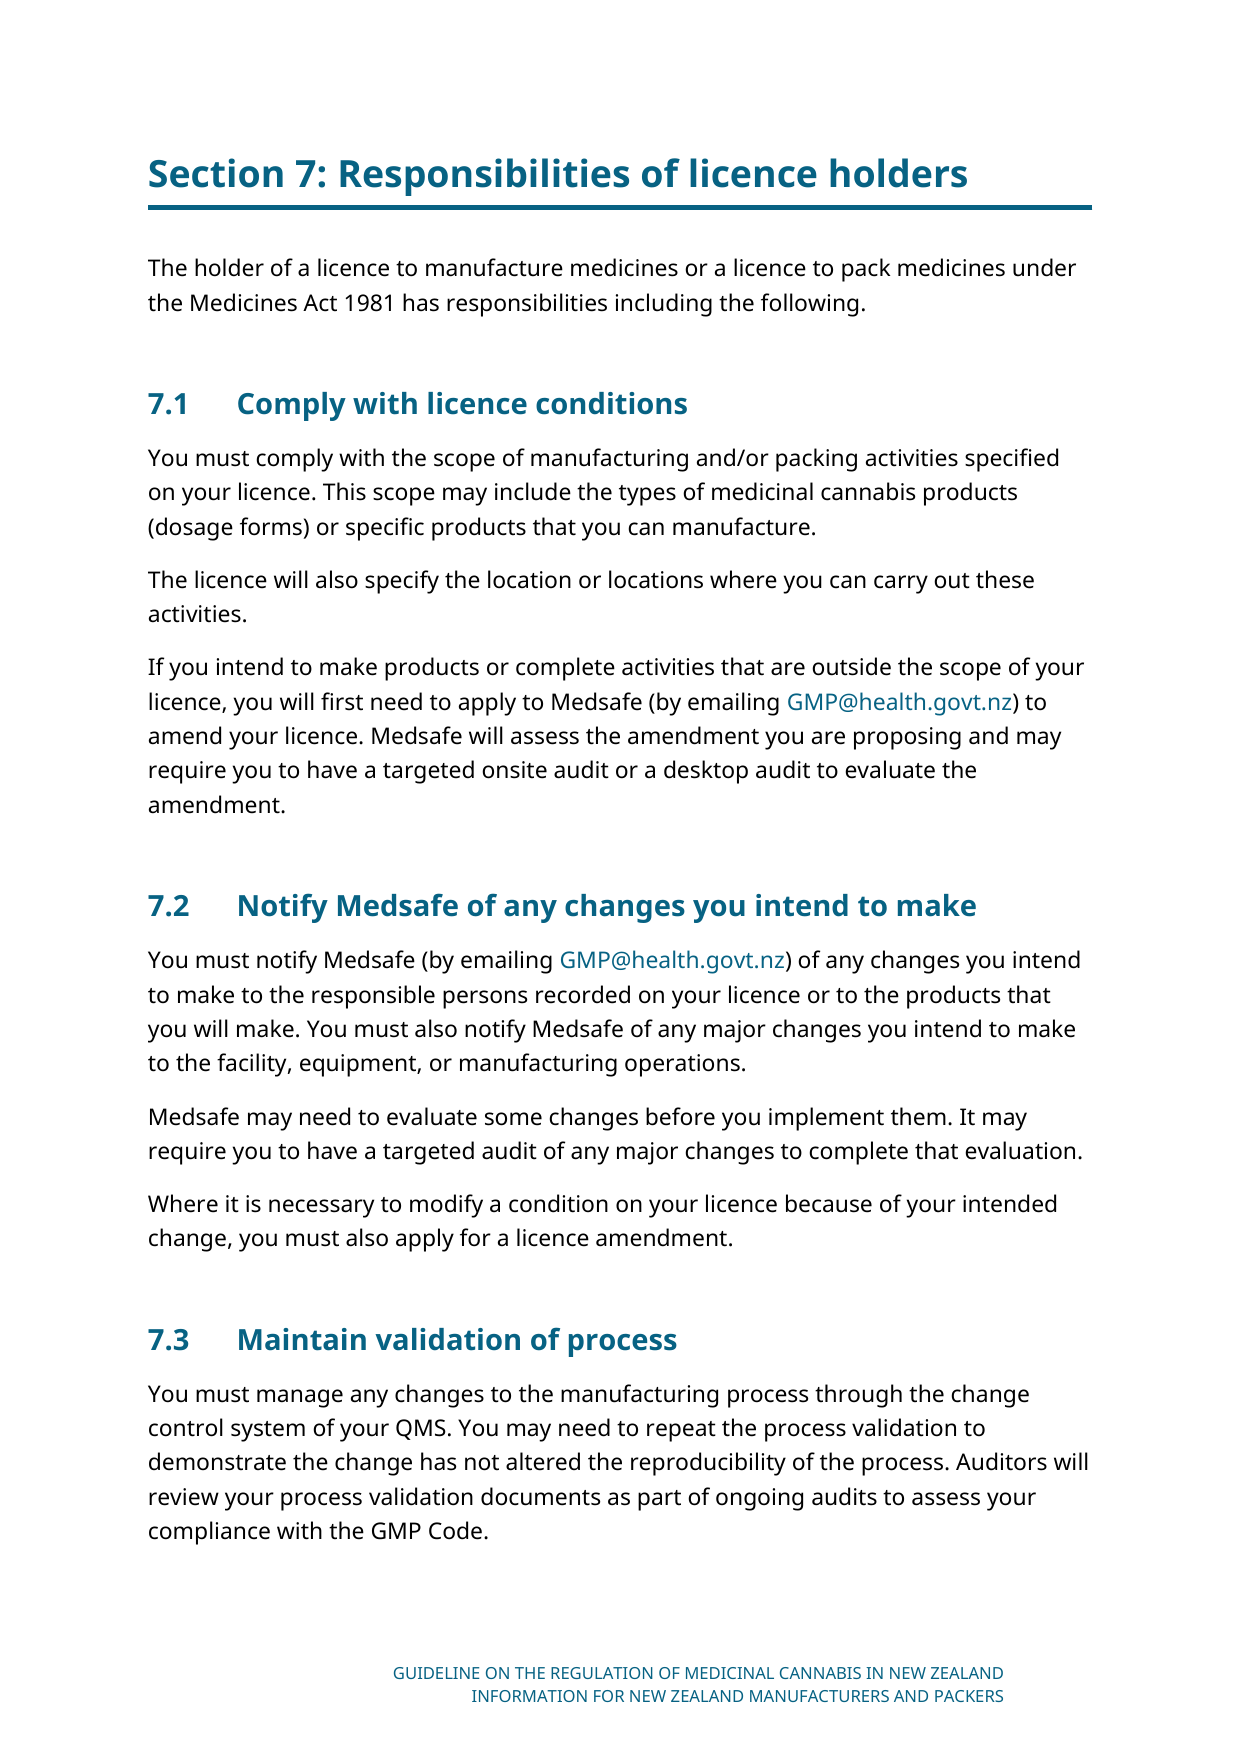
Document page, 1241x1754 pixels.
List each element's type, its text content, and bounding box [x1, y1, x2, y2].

text The holder of a licence to manufacture medicines or a licence to pack medicines under the Medicines Act 1981 has responsibilities including the following. [148, 252, 1092, 318]
picture [862, 1690, 868, 1700]
text You must notify Medsafe (by emailing GMP@health.govt.nz) of any changes you intend to make to the responsible persons recorded on your licence or to the products that you will make. You must also notify Medsafe of any major changes you intend to make to the facility, equipment, or manufacturing operations. [148, 944, 1092, 1078]
picture [547, 1690, 556, 1702]
picture [594, 1690, 600, 1702]
subtitle Responsibilities of licence holders [148, 148, 1092, 205]
picture [986, 1690, 993, 1696]
picture [424, 1667, 431, 1677]
text Where it is necessary to modify a condition on your licence because of your intended change, you must also apply for a licence amendment. [148, 1188, 1092, 1253]
text You must manage any changes to the manufacturing process through the change control system of your QMS. You may need to repeat the process validation to demonstrate the change has not altered the reproducibility of the process. Auditors will review your process validation documents as part of ongoing audits to assess your compliance with the GMP Code. [148, 1378, 1092, 1546]
text If you intend to make products or complete activities that are outside the scope of your licence, you will first need to apply to Medsafe (by emailing GMP@health.govt.nz) to amend your licence. Medsafe will assess the amendment you are proposing and may require you to have a targeted onsite audit or a desktop audit to evaluate the amendment. [148, 651, 1092, 820]
picture [643, 1690, 649, 1700]
picture [562, 1667, 568, 1677]
picture [528, 1667, 535, 1679]
picture [852, 1690, 859, 1696]
text You must comply with the scope of manufacturing and/or packing activities specified on your licence. This scope may include the types of medicinal cannabis products (dosage forms) or specific products that you can manufacture. [148, 442, 1092, 542]
picture [941, 1667, 947, 1677]
picture [613, 1667, 622, 1679]
picture [558, 1690, 562, 1700]
subtitle Notify Medsafe of any changes you intend to make [148, 886, 1092, 925]
subtitle Comply with licence conditions [148, 383, 1092, 423]
picture [436, 1667, 442, 1677]
text Medsafe may need to evaluate some changes before you implement them. It may require you to have a targeted audit of any major changes to complete that evaluation. [148, 1100, 1092, 1166]
picture [710, 1667, 715, 1677]
subtitle Maintain validation of process [148, 1319, 1092, 1359]
picture [418, 1667, 422, 1677]
text The licence will also specify the location or locations where you can carry out these activities. [148, 564, 1092, 629]
picture [738, 1667, 742, 1677]
picture [694, 1667, 698, 1679]
picture [993, 1667, 1000, 1677]
picture [513, 1690, 520, 1696]
picture [538, 1667, 544, 1677]
picture [867, 1667, 871, 1677]
